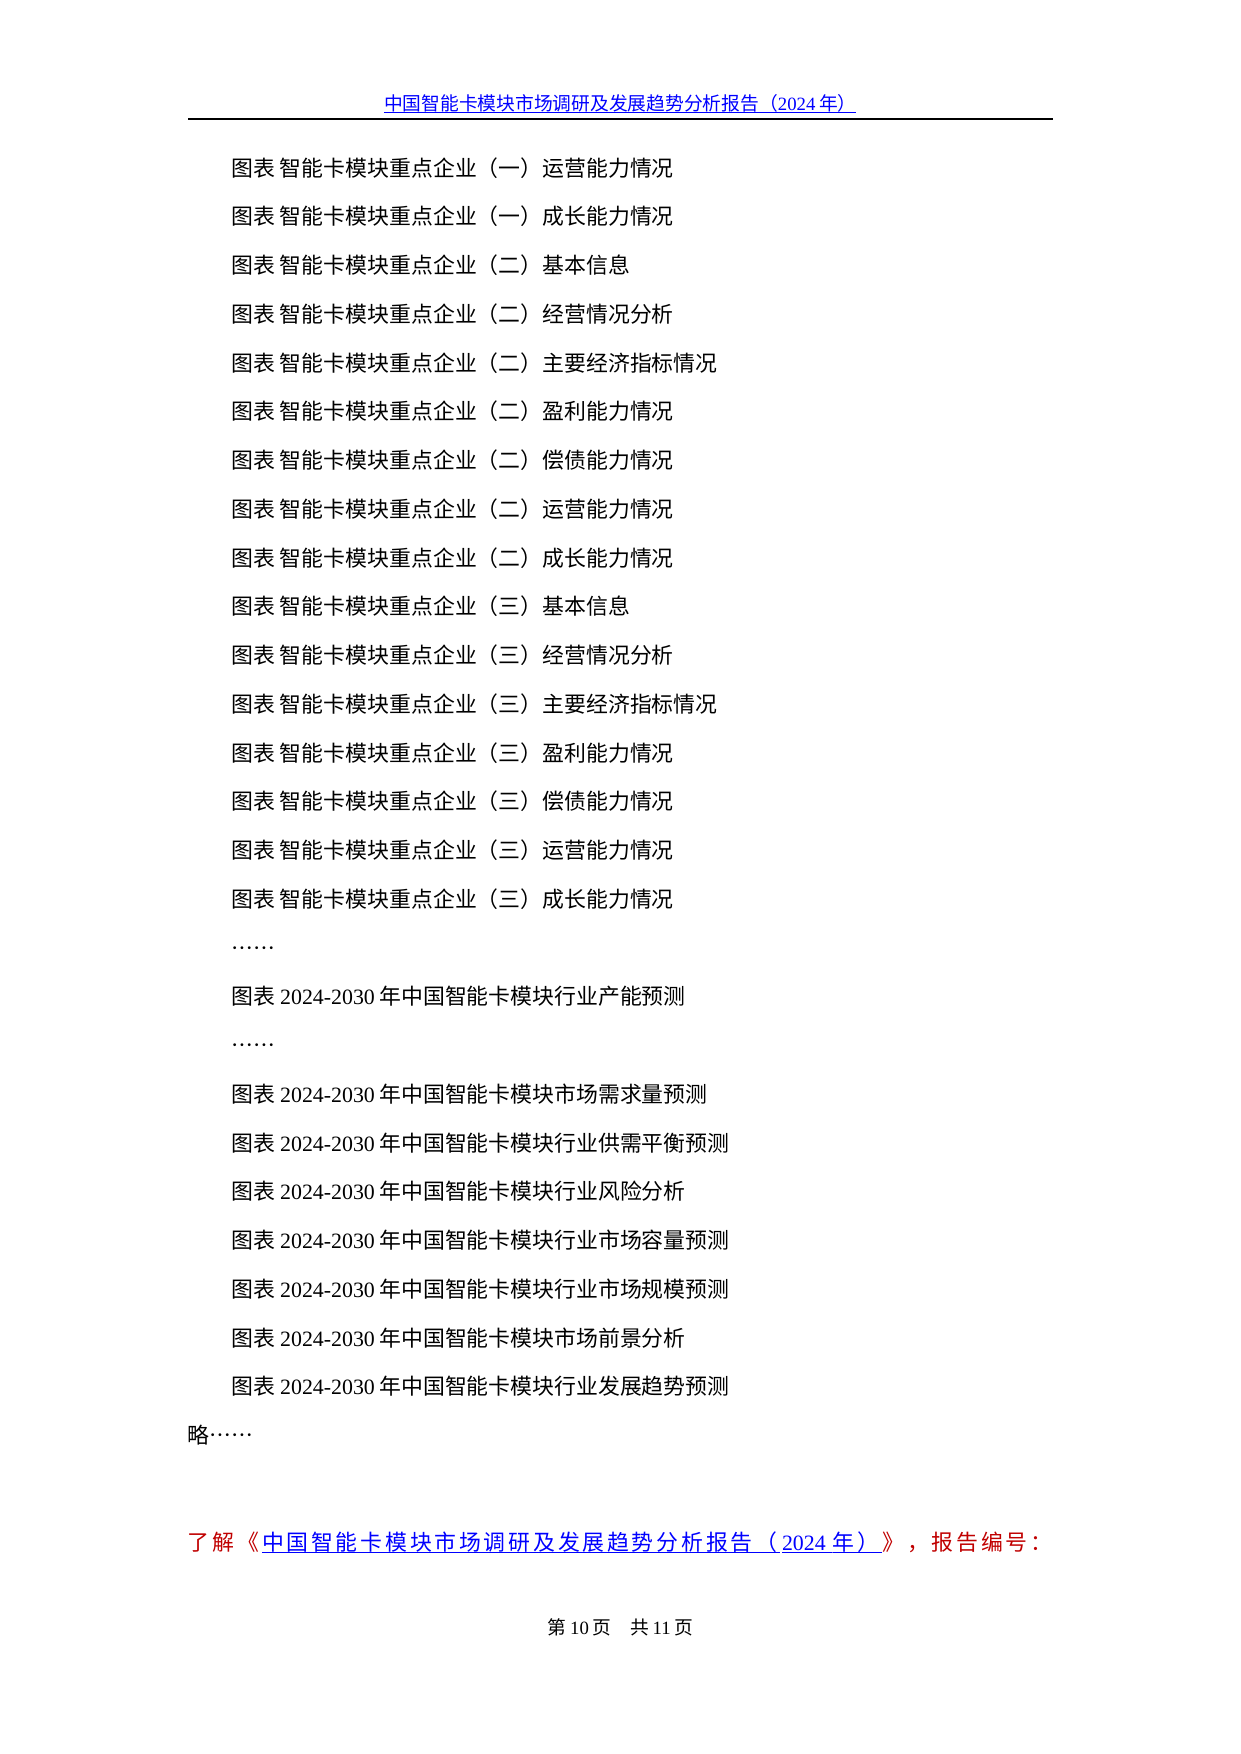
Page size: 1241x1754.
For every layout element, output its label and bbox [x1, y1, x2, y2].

text [187, 1524, 1053, 1557]
text [187, 150, 1053, 1450]
